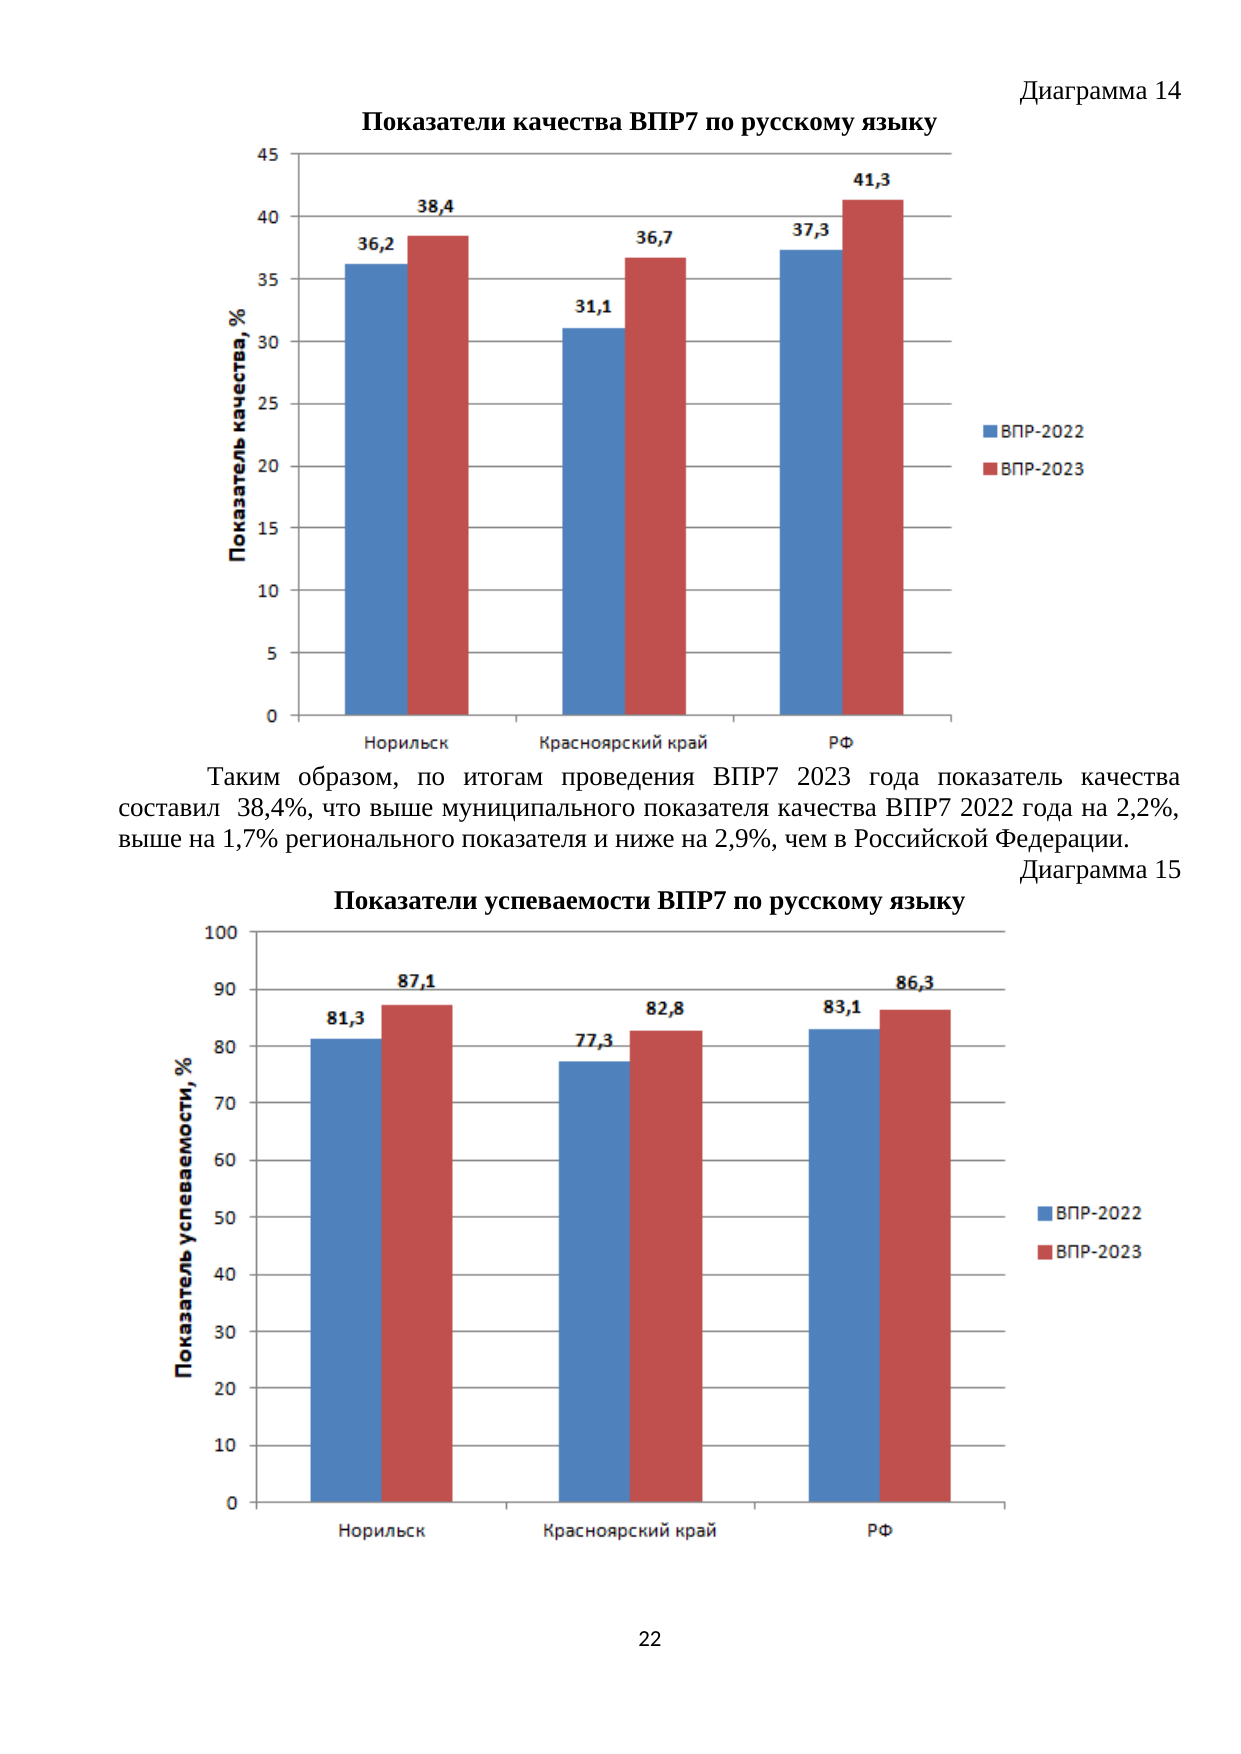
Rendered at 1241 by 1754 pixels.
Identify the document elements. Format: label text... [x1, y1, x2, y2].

text Таким образом, по итогам проведения ВПР7 2023 года показатель качества составил 38,4%, что выше муниципального показателя качества ВПР7 2022 года на 2,2%, выше на 1,7% регионального показателя и ниже на 2,9%, чем в Российской Федерации. [118, 759, 1181, 853]
text Диаграмма 14 [118, 74, 1181, 105]
picture [148, 915, 1151, 1550]
text Показатели успеваемости ВПР7 по русскому языку [118, 884, 1181, 915]
text Показатели качества ВПР7 по русскому языку [118, 105, 1181, 136]
picture [206, 136, 1093, 760]
text Диаграмма 15 [118, 853, 1181, 884]
